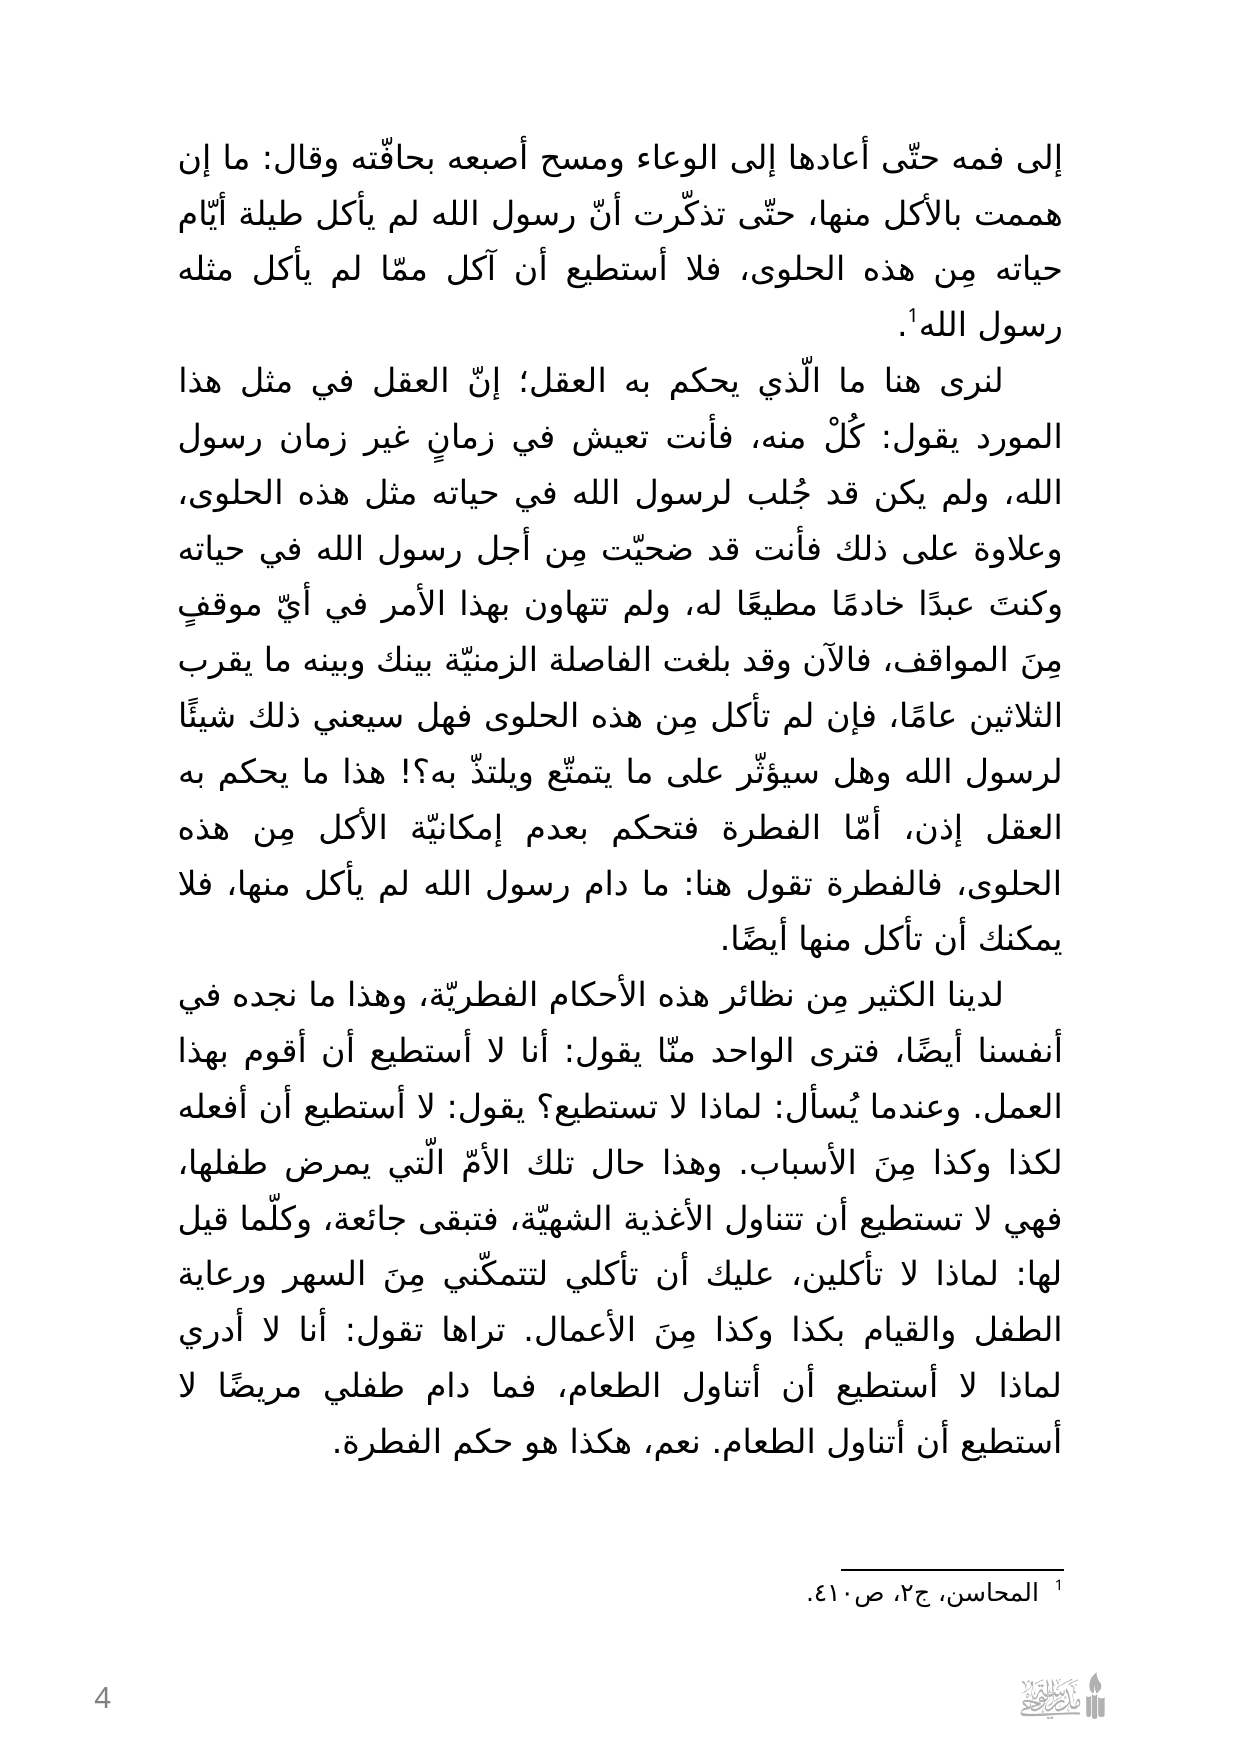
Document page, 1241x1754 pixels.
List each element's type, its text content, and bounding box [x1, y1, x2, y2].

text لدينا الكثير مِن نظائر هذه الأحكام الفطريّة، وهذا ما نجده في أنفسنا أيضًا، فترى الواحد منّا يقول: أنا لا أستطيع أن أقوم بهذا العمل. وعندما يُسأل: لماذا لا تستطيع؟ يقول: لا أستطيع أن أفعله لكذا وكذا مِنَ الأسباب. وهذا حال تلك الأمّ الّتي يمرض طفلها، فهي لا تستطيع أن تتناول الأغذية الشهيّة، فتبقى جائعة، وكلّما قيل لها: لماذا لا تأكلين، عليك أن تأكلي لتتمكّني مِنَ السهر ورعاية الطفل والقيام بكذا وكذا مِنَ الأعمال. تراها تقول: أنا لا أدري لماذا لا أستطيع أن أتناول الطعام، فما دام طفلي مريضًا لا أستطيع أن أتناول الطعام. نعم، هكذا هو حكم الفطرة. [177, 973, 1063, 1476]
text لنرى هنا ما الّذي يحكم به العقل؛ إنّ العقل في مثل هذا المورد يقول: كُلْ منه، فأنت تعيش في زمانٍ غير زمان رسول الله، ولم يكن قد جُلب لرسول الله في حياته مثل هذه الحلوى، وعلاوة على ذلك فأنت قد ضحيّت مِن أجل رسول الله في حياته وكنتَ عبدًا خادمًا مطيعًا له، ولم تتهاون بهذا الأمر في أيّ موقفٍ مِنَ المواقف، فالآن وقد بلغت الفاصلة الزمنيّة بينك وبينه ما يقرب الثلاثين عامًا، فإن لم تأكل مِن هذه الحلوى فهل سيعني ذلك شيئًا لرسول الله وهل سيؤثّر على ما يتمتّع ويلتذّ به؟! هذا ما يحكم به العقل إذن، أمّا الفطرة فتحكم بعدم إمكانيّة الأكل مِن هذه الحلوى، فالفطرة تقول هنا: ما دام رسول الله لم يأكل منها، فلا يمكنك أن تأكل منها أيضًا. [177, 359, 1063, 973]
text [177, 136, 1063, 359]
picture [1020, 1672, 1105, 1719]
